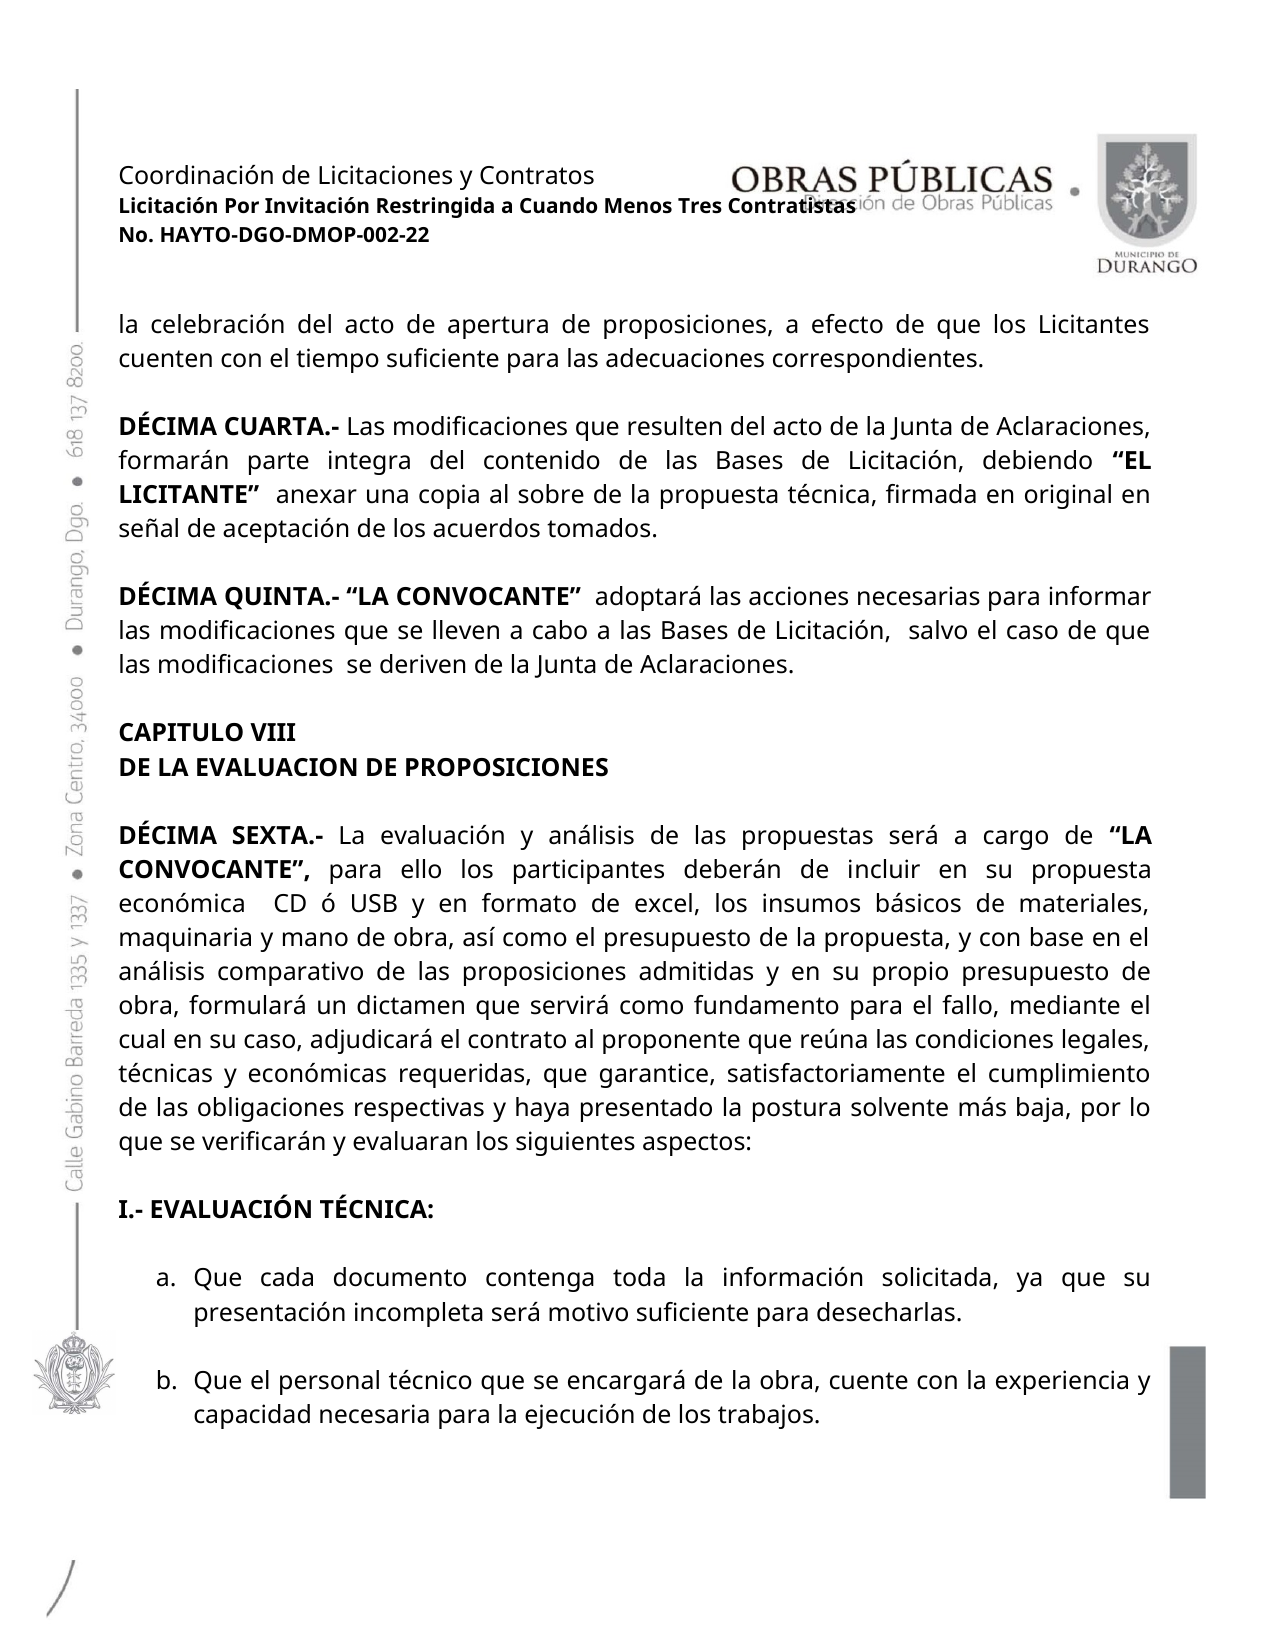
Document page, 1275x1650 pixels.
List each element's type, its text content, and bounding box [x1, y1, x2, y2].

text DÉCIMA CUARTA.- Las modificaciones que resulten del acto de de Aclaraciones, formarán parte integra del contenido de las Bases de Licitación, debiendo “EL LICITANTE” anexar una copia al sobre de la propuesta técnica, firmada en original en señal de aceptación de los acuerdos tomados. [118, 408, 1152, 545]
picture [31, 89, 1206, 1650]
text CAPITULO VIII [118, 715, 1152, 749]
text DÉCIMA SEXTA.- La evaluación y análisis de las propuestas será a cargo de “”, para ello los participantes deberán de incluir en su propuesta económica CD ó USB y en formato de excel, los insumos básicos de materiales, maquinaria y mano de obra, así como el presupuesto de la propuesta, y con base en el análisis comparativo de las proposiciones admitidas y en su propio presupuesto de obra, formulará un dictamen que servirá como fundamento para el fallo, mediante el cual en su caso, adjudicará el contrato al proponente que reúna las condiciones legales, técnicas y económicas requeridas, que garantice, satisfactoriamente el cumplimiento de las obligaciones respectivas y haya presentado la postura solvente más baja, por lo que se verificarán y evaluaran los siguientes aspectos: [118, 817, 1152, 1158]
text DE PROPOSICIONES [118, 749, 1152, 783]
text I.- EVALUACIÓN TÉCNICA: [118, 1192, 1152, 1226]
list Que el personal técnico que se encargará de la obra, cuente con la experiencia y capacidad necesaria para la ejecución de los trabajos. [156, 1362, 1152, 1430]
list Que cada documento contenga toda la información solicitada, ya que su presentación incompleta será motivo suficiente para desecharlas. [156, 1260, 1152, 1328]
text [118, 306, 1152, 374]
text DÉCIMA QUINTA.- “” adoptará las acciones necesarias para informar las modificaciones que se lleven a cabo a las Bases de Licitación, salvo el caso de que las modificaciones se deriven de de Aclaraciones. [118, 579, 1152, 681]
